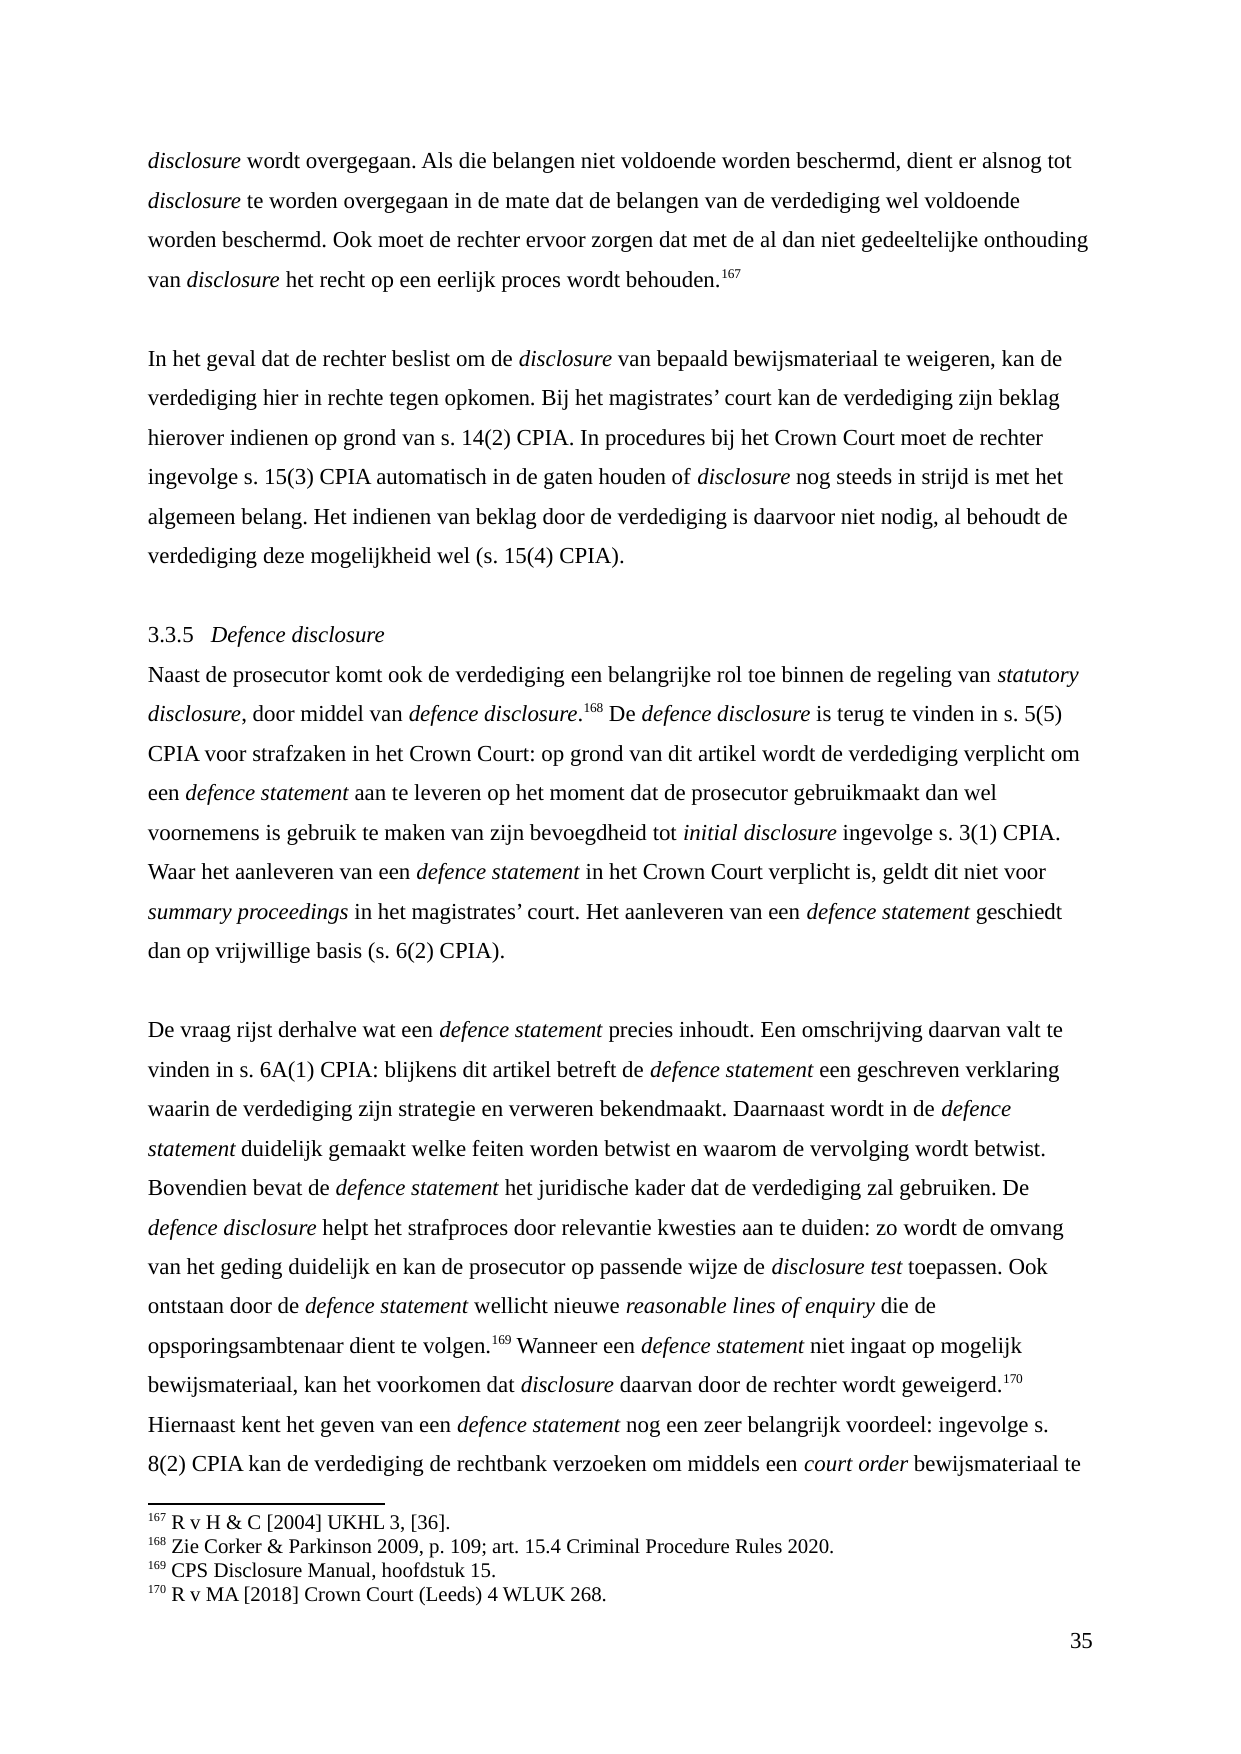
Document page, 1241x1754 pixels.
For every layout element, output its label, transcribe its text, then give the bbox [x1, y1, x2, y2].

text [148, 148, 1093, 292]
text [148, 1016, 1093, 1477]
text 3.3.5 Defence disclosure [148, 621, 1093, 648]
text Naast de prosecutor komt ook de verdediging een belangrijke rol toe binnen de regeling van statutory disclosure, door middel van defence disclosure. De defence disclosure is terug te vinden in s. 5(5) CPIA voor strafzaken in het Crown Court: op grond van dit artikel wordt de verdediging verplicht om een defence statement aan te leveren op het moment dat de prosecutor gebruikmaakt dan wel voornemens is gebruik te maken van zijn bevoegdheid tot initial disclosure ingevolge s. 3(1) CPIA. Waar het aanleveren van een defence statement in het Crown Court verplicht is, geldt dit niet voor summary proceedings in het magistrates’ court. Het aanleveren van een defence statement geschiedt dan op vrijwillige basis (s. 6(2) CPIA). [148, 661, 1093, 963]
text In het geval dat de rechter beslist om de disclosure van bepaald bewijsmateriaal te weigeren, kan de verdediging hier in rechte tegen opkomen. Bij het magistrates’ court kan de verdediging zijn beklag hierover indienen op grond van s. 14(2) CPIA. In procedures bij het Crown Court moet de rechter ingevolge s. 15(3) CPIA automatisch in de gaten houden of disclosure nog steeds in strijd is met het algemeen belang. Het indienen van beklag door de verdediging is daarvoor niet nodig, al behoudt de verdediging deze mogelijkheid wel (s. 15(4) CPIA). [148, 345, 1093, 569]
